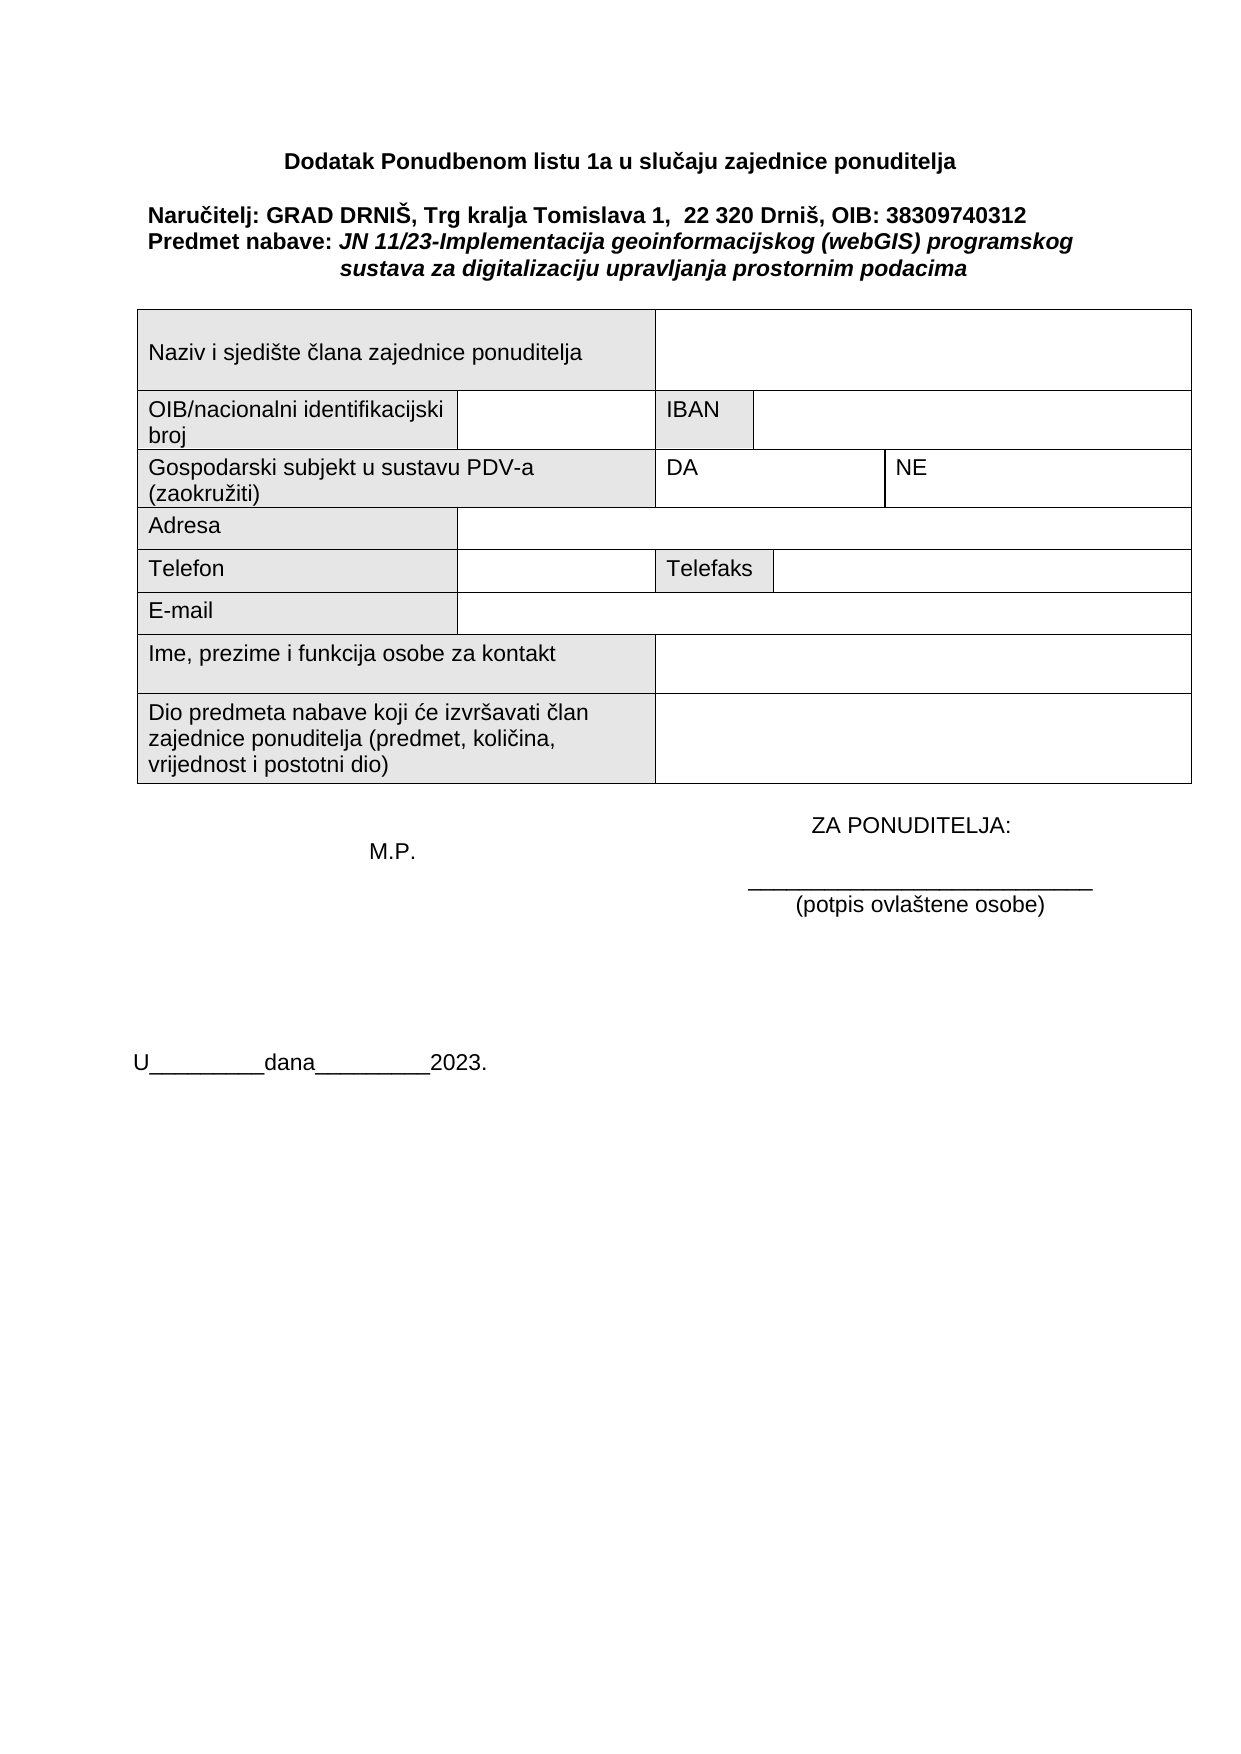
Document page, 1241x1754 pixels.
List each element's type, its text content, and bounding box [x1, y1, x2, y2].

table_cell Adresa [138, 508, 457, 549]
text M.P. [148, 838, 1093, 865]
text ZA PONUDITELJA: [738, 812, 1093, 838]
table_cell [656, 694, 1191, 783]
table_cell Telefaks [656, 550, 773, 592]
table_cell NE [886, 450, 1191, 507]
table_cell [774, 550, 1191, 592]
text ___________________________ (potpis ovlaštene osobe) [748, 865, 1093, 917]
text Naručitelj: GRAD DRNIŠ, Trg kralja Tomislava 1, 22 320 Drniš, OIB: 38309740312 [148, 202, 1093, 228]
table_header Naziv i sjedište člana zajednice ponuditelja [138, 310, 655, 390]
table_cell [458, 391, 655, 448]
table_cell Telefon [138, 550, 457, 592]
table_cell E-mail [138, 593, 457, 634]
table_cell DA [656, 450, 884, 507]
table_header [656, 310, 1191, 390]
text Dodatak Ponudbenom listu 1a u slučaju zajednice ponuditelja [148, 148, 1093, 174]
text U_________dana_________2023. [133, 1049, 1093, 1076]
table_cell OIB/nacionalni identifikacijski broj [138, 391, 457, 448]
table_cell Dio predmeta nabave koji će izvršavati član zajednice ponuditelja (predmet, količina, vrijednost i postotni dio) [138, 694, 655, 783]
table_cell [458, 550, 655, 592]
table_cell IBAN [656, 391, 753, 448]
text Predmet nabave: JN 11/23-Implementacija geoinformacijskog (webGIS) programskog sustava za digitalizaciju upravljanja prostornim podacima [148, 228, 1093, 281]
table_cell [458, 508, 1191, 549]
table_cell [656, 635, 1191, 693]
table_cell [458, 593, 1191, 634]
table_cell Ime, prezime i funkcija osobe za kontakt [138, 635, 655, 693]
table_cell Gospodarski subjekt u sustavu PDV-a (zaokružiti) [138, 450, 655, 507]
table_cell [754, 391, 1191, 448]
